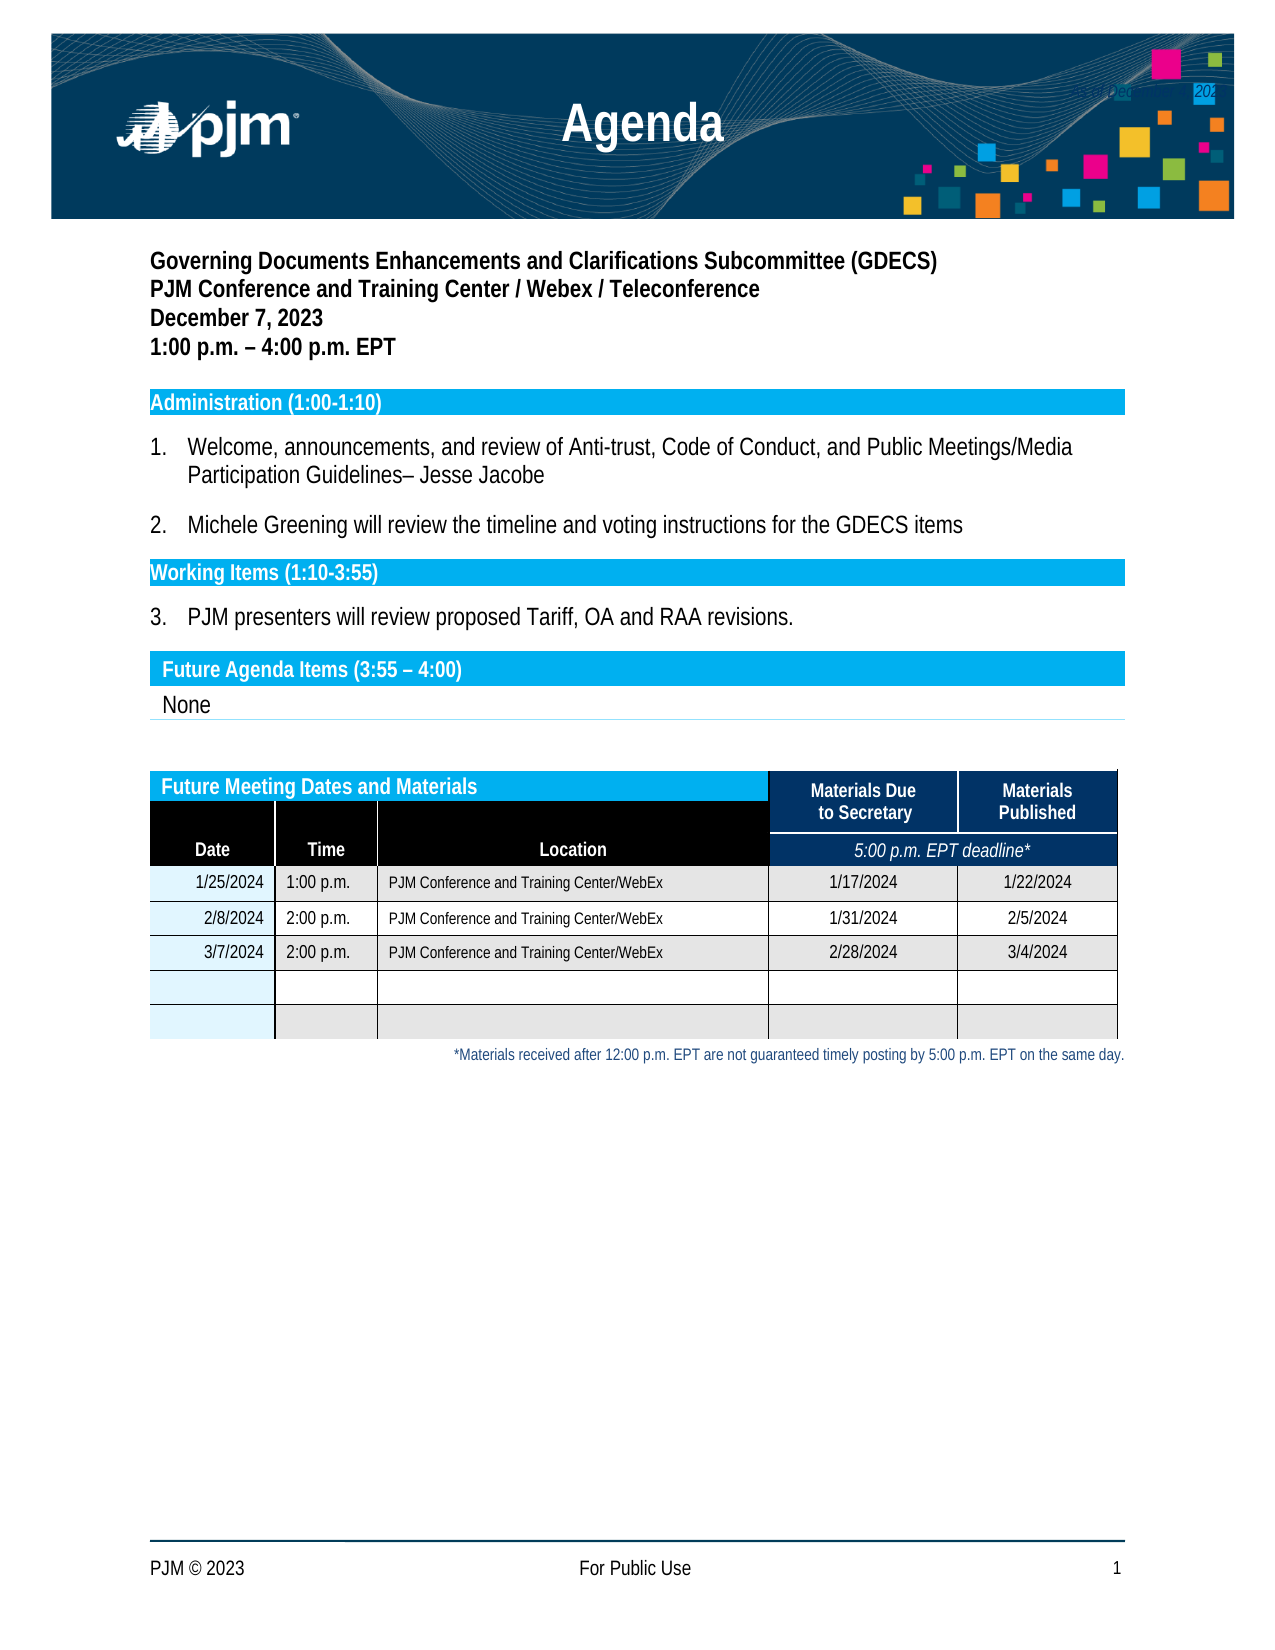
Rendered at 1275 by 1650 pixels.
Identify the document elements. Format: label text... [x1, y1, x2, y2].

table_cell 2/8/2024 [150, 902, 274, 935]
table_header Future Agenda Items (3:55 – 4:00) [150, 651, 1125, 686]
table_cell [276, 1005, 377, 1039]
picture [51, 32, 1235, 219]
table_cell [150, 971, 274, 1004]
table_cell [150, 1005, 274, 1039]
table_cell 1/31/2024 [769, 902, 957, 935]
text 1:00 p.m. – 4:00 p.m. EPT [150, 332, 1125, 360]
table_cell 2/28/2024 [769, 936, 957, 970]
table_cell 2:00 p.m. [276, 936, 377, 970]
table_cell 2:00 p.m. [276, 902, 377, 935]
table_cell Date [150, 802, 274, 866]
table_cell [378, 971, 768, 1004]
table_cell Time [276, 802, 377, 866]
table_cell 3/4/2024 [958, 936, 1117, 970]
table_cell [769, 1005, 957, 1039]
table_cell 5:00 p.m. EPT deadline* [770, 834, 1117, 866]
table_header Materials Published [959, 771, 1117, 832]
subtitle Welcome, announcements, and review of Anti-trust, Code of Conduct, and Public Meetings/Media Participation Guidelines– Jesse Jacobe [150, 432, 1125, 489]
subtitle Administration (1:00-1:10) [150, 389, 1125, 415]
table_cell PJM Conference and Training Center/WebEx [378, 866, 768, 901]
table_cell [378, 1005, 768, 1039]
table_cell [958, 971, 1117, 1004]
text Governing Documents Enhancements and Clarifications Subcommittee (GDECS) [150, 246, 1125, 274]
table_cell None [150, 686, 1125, 719]
table_cell [276, 971, 377, 1004]
table_cell PJM Conference and Training Center/WebEx [378, 936, 768, 970]
table_cell 2/5/2024 [958, 902, 1117, 935]
table_header Materials Due to Secretary [770, 771, 957, 832]
text PJM Conference and Training Center / Webex / Teleconference [150, 274, 1125, 303]
table_header Future Meeting Dates and Materials [150, 771, 768, 801]
subtitle Working Items (1:10-3:55) [150, 559, 1125, 586]
table_cell PJM Conference and Training Center/WebEx [378, 902, 768, 935]
table_cell 1/25/2024 [150, 866, 274, 901]
table_cell 1/17/2024 [769, 866, 957, 901]
text December 7, 2023 [150, 303, 1125, 332]
text *Materials received after 12:00 p.m. EPT are not guaranteed timely posting by 5:00 p.m. EPT on the same day. [150, 1045, 1125, 1064]
table_cell 1/22/2024 [958, 866, 1117, 901]
subtitle PJM presenters will review proposed Tariff, OA and RAA revisions. [150, 602, 1125, 631]
table_cell 1:00 p.m. [276, 866, 377, 901]
table_cell [769, 971, 957, 1004]
table_cell 3/7/2024 [150, 936, 274, 970]
subtitle Michele Greening will review the timeline and voting instructions for the GDECS items [150, 510, 1125, 538]
table_cell [958, 1005, 1117, 1039]
table_cell Location [378, 802, 768, 866]
